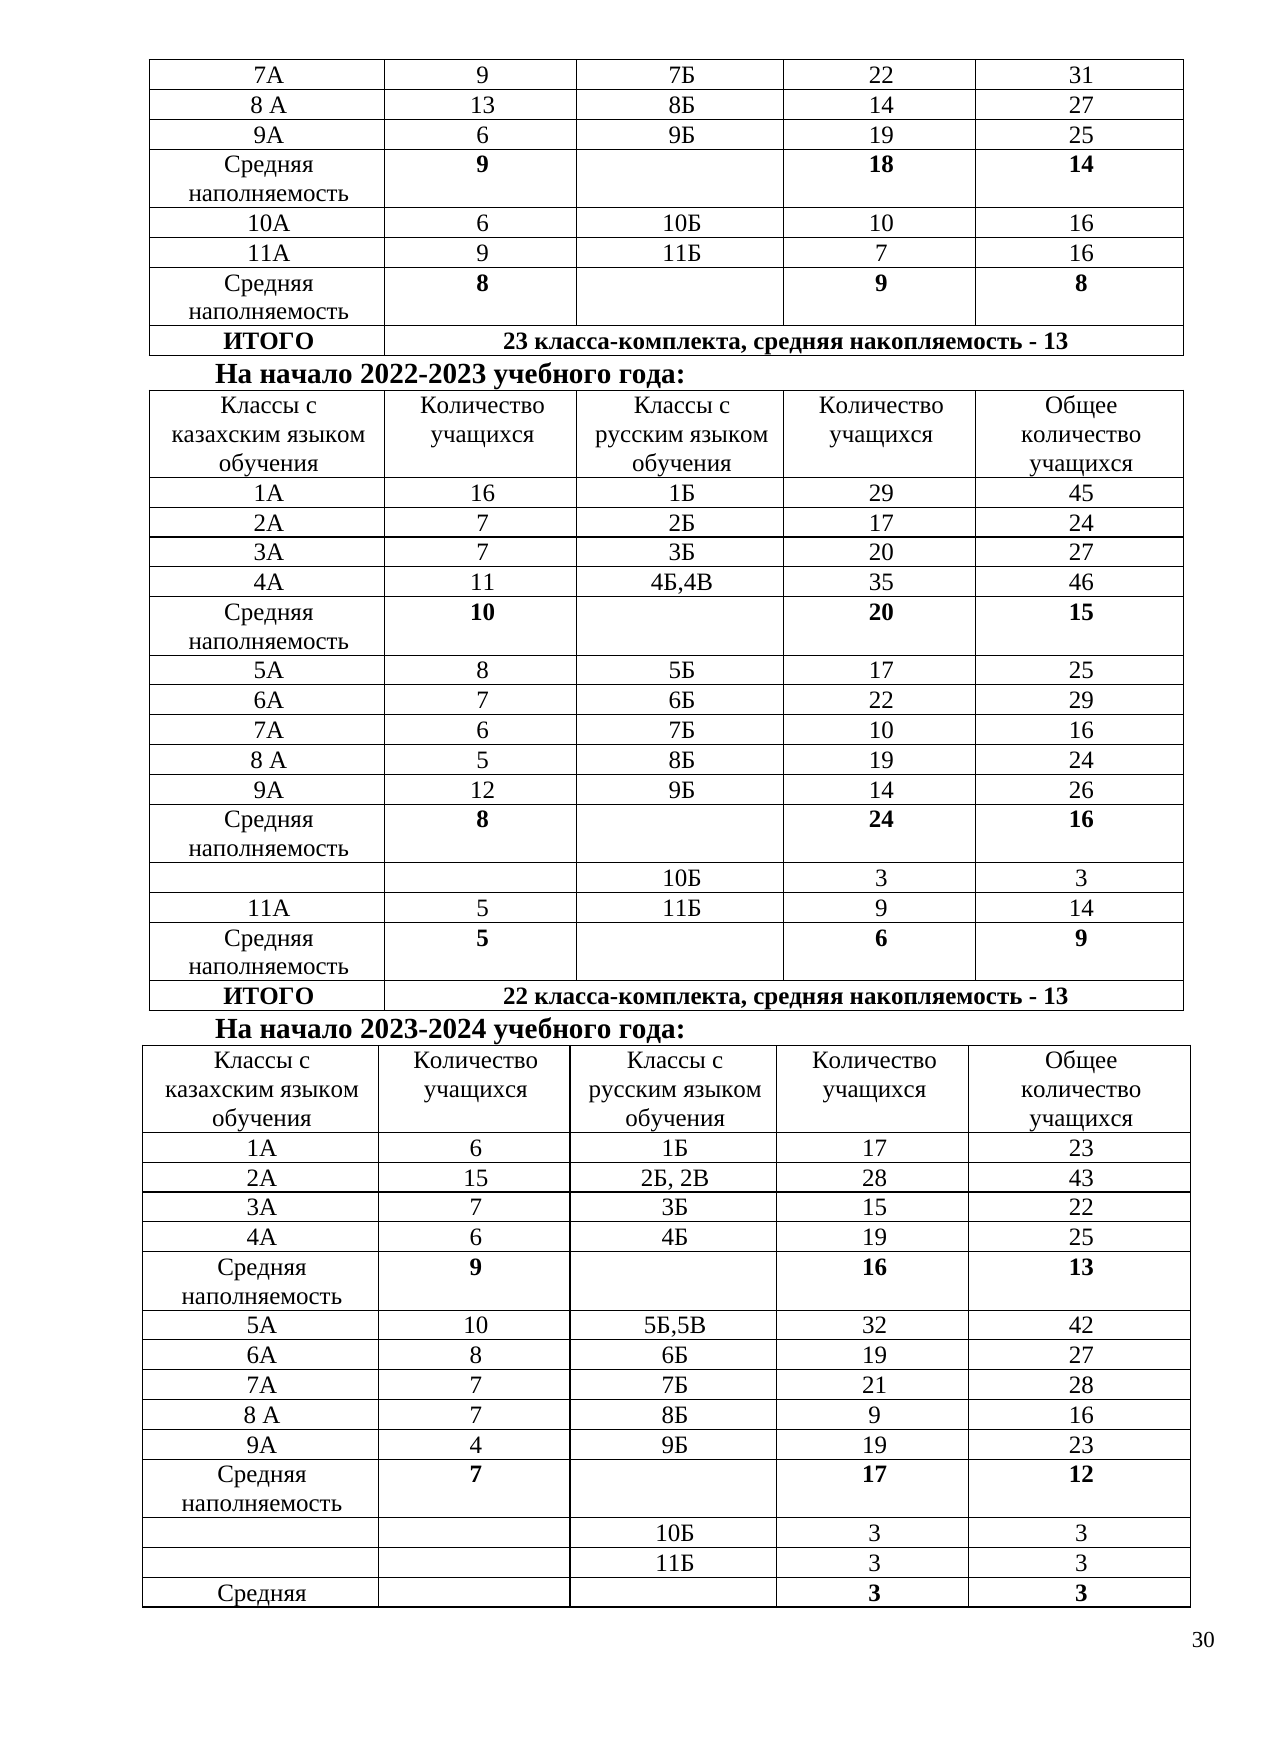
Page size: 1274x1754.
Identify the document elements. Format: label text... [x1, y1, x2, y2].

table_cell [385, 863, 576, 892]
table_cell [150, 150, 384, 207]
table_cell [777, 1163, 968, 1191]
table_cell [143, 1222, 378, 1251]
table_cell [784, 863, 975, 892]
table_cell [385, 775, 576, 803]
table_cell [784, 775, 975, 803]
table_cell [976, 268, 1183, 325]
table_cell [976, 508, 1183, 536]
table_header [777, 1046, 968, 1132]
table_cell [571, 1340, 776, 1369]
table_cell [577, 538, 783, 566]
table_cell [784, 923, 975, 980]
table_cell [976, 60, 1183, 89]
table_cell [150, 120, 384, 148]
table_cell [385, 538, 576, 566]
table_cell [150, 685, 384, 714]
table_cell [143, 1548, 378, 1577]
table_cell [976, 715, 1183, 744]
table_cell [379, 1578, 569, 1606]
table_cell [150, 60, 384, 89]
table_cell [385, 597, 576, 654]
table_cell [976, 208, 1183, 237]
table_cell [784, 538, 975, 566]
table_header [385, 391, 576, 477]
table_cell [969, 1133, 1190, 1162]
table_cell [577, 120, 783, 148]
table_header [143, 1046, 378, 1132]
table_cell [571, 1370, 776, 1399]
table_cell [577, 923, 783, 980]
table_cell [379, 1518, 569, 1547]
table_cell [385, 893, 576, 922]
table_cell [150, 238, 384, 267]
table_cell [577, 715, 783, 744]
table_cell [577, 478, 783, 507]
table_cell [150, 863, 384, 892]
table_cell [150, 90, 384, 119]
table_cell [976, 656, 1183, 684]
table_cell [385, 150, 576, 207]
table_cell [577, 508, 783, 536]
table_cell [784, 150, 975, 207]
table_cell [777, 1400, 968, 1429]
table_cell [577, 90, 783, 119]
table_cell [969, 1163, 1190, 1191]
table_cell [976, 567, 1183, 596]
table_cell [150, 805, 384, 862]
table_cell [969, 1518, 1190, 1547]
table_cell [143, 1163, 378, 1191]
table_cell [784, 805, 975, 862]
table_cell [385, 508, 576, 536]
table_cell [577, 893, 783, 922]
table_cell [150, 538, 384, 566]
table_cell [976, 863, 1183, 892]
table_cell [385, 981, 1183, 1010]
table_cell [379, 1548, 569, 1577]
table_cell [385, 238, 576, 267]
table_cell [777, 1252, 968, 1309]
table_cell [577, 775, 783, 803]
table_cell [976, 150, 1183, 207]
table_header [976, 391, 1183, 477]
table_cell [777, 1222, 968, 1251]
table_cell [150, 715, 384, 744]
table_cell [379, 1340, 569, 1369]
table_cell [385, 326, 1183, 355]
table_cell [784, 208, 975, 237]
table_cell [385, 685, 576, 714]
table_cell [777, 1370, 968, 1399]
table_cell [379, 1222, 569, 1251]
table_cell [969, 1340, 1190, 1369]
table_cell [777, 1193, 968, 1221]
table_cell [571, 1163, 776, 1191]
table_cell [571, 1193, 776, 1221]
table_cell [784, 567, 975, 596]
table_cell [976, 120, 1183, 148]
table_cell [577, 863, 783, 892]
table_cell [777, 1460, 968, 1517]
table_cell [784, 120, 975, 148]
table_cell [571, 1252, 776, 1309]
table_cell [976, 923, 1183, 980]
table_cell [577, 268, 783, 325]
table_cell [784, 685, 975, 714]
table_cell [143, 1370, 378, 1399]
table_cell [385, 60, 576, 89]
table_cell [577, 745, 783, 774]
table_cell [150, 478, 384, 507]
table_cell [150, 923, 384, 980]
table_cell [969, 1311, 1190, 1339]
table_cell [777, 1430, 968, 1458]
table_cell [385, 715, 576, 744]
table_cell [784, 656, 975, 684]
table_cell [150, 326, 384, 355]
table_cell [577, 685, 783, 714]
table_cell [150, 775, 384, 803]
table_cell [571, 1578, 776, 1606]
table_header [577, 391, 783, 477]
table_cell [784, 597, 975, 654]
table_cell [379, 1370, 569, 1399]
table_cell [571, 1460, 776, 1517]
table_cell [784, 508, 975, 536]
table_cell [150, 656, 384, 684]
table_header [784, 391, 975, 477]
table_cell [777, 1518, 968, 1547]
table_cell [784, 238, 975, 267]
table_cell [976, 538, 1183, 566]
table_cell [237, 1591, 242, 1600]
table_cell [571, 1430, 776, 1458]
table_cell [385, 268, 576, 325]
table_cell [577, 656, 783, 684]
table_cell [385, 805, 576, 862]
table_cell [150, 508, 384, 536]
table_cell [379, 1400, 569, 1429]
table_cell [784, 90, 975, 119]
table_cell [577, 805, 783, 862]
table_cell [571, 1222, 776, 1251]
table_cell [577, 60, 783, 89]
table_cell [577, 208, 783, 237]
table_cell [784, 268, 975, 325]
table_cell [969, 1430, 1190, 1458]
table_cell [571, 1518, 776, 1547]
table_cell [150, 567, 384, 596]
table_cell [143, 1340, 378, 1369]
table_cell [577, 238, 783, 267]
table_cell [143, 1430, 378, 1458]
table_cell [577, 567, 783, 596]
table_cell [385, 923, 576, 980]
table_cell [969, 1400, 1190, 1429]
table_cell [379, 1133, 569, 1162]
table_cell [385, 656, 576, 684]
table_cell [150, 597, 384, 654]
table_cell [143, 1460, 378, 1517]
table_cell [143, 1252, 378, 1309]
list На начало 2023-2024 учебного года: [215, 1011, 1214, 1044]
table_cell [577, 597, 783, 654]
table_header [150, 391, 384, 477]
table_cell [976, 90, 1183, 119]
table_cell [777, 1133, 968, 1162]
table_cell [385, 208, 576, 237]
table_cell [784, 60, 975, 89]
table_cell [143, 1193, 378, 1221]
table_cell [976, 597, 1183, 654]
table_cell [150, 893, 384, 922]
list На начало 2022-2023 учебного года: [215, 356, 1214, 389]
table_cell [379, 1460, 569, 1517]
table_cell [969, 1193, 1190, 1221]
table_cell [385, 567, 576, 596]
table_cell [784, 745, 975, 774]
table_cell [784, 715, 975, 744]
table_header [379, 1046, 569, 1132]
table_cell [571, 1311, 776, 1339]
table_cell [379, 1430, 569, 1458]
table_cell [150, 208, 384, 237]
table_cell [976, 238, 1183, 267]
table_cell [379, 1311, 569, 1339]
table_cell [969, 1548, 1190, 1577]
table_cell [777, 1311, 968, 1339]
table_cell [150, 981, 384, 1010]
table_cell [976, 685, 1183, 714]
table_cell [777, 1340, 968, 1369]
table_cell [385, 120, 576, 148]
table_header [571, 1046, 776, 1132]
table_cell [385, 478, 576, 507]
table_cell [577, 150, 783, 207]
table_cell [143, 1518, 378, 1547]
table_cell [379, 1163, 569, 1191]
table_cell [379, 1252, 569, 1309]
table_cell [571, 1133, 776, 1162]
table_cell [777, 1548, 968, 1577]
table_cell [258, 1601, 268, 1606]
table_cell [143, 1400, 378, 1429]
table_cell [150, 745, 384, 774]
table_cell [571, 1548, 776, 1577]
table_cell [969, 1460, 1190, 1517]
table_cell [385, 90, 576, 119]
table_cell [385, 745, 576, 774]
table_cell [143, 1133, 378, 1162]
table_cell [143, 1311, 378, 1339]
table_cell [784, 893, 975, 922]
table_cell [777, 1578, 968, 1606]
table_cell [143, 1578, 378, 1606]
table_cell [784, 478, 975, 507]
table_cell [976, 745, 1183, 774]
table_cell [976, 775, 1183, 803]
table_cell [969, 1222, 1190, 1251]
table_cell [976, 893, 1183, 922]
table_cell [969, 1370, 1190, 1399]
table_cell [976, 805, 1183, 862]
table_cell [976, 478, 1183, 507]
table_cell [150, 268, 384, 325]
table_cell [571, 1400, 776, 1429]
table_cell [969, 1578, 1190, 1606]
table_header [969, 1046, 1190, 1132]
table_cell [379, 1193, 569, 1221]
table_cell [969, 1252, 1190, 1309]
